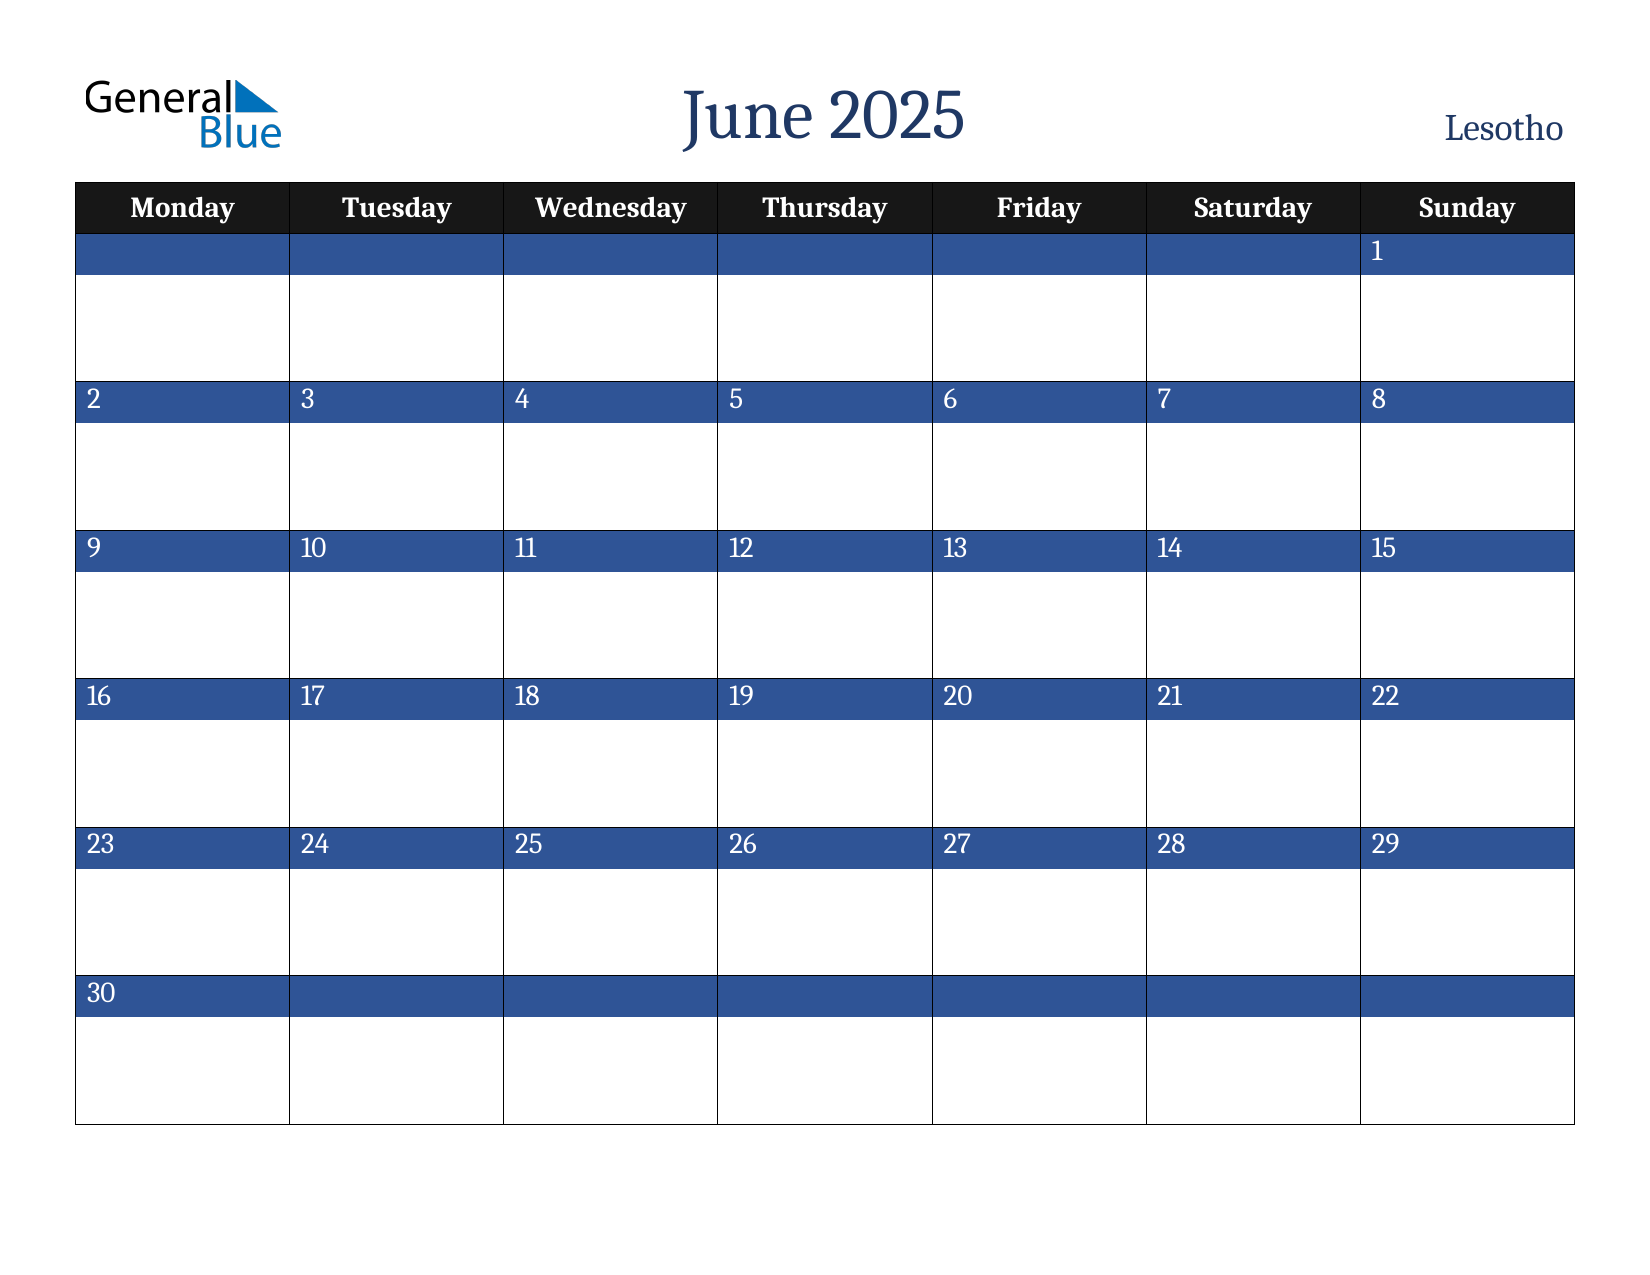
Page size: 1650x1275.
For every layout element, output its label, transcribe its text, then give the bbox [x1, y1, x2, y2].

table_cell [1361, 869, 1574, 975]
table_cell [933, 234, 1146, 275]
table_cell [290, 1017, 503, 1123]
table_cell [504, 976, 717, 1017]
table_cell 25 [504, 828, 717, 869]
table_cell 30 [76, 976, 289, 1017]
table_cell Monday [76, 183, 289, 233]
table_cell [1147, 720, 1360, 827]
table_cell 29 [1361, 828, 1574, 869]
table_header [76, 75, 503, 182]
picture [86, 80, 281, 148]
table_cell [504, 1017, 717, 1123]
table_cell [1147, 275, 1360, 381]
table_cell [1361, 976, 1574, 1017]
table_cell [718, 976, 932, 1017]
table_cell 8 [1361, 382, 1574, 423]
table_cell [718, 423, 932, 530]
table_cell Friday [933, 183, 1146, 233]
table_cell [290, 234, 503, 275]
table_cell [933, 1017, 1146, 1123]
table_cell [504, 234, 717, 275]
table_cell [76, 720, 289, 827]
table_cell [504, 423, 717, 530]
table_cell [290, 572, 503, 678]
table_cell [504, 869, 717, 975]
table_cell [1147, 869, 1360, 975]
table_cell [1361, 1017, 1574, 1123]
table_cell [1361, 572, 1574, 678]
table_cell 19 [718, 679, 932, 720]
table_cell 26 [718, 828, 932, 869]
table_cell [933, 976, 1146, 1017]
table_cell 23 [76, 828, 289, 869]
table_cell [290, 976, 503, 1017]
table_cell [718, 1017, 932, 1123]
table_cell [1147, 572, 1360, 678]
table_cell 6 [933, 382, 1146, 423]
table_cell 21 [1147, 679, 1360, 720]
table_cell 7 [1147, 382, 1360, 423]
table_cell [933, 423, 1146, 530]
table_cell 3 [290, 382, 503, 423]
table_cell Wednesday [504, 183, 717, 233]
table_cell [76, 275, 289, 381]
table_cell 12 [718, 531, 932, 572]
table_cell [290, 720, 503, 827]
table_cell 20 [933, 679, 1146, 720]
table_cell 4 [504, 382, 717, 423]
table_cell 10 [290, 531, 503, 572]
table_cell Saturday [1147, 183, 1360, 233]
table_cell [1361, 720, 1574, 827]
table_header June 2025 [504, 75, 1146, 182]
table_cell 5 [718, 382, 932, 423]
table_cell [933, 572, 1146, 678]
table_cell 22 [1361, 679, 1574, 720]
table_cell 15 [1361, 531, 1574, 572]
table_cell [1147, 423, 1360, 530]
table_cell [290, 869, 503, 975]
table_cell [718, 869, 932, 975]
table_cell 11 [504, 531, 717, 572]
table_cell 28 [1147, 828, 1360, 869]
table_cell [1147, 976, 1360, 1017]
table_cell [76, 423, 289, 530]
table_cell [76, 869, 289, 975]
table_cell [76, 234, 289, 275]
table_cell [76, 1017, 289, 1123]
table_cell [504, 720, 717, 827]
table_cell 13 [933, 531, 1146, 572]
table_cell Thursday [718, 183, 932, 233]
table_cell [933, 869, 1146, 975]
table_cell 16 [76, 679, 289, 720]
table_cell [933, 720, 1146, 827]
table_cell [290, 275, 503, 381]
table_cell [718, 720, 932, 827]
table_cell [504, 572, 717, 678]
table_cell 9 [76, 531, 289, 572]
table_cell 1 [1361, 234, 1574, 275]
table_cell 24 [290, 828, 503, 869]
table_cell [1147, 1017, 1360, 1123]
table_cell 14 [1147, 531, 1360, 572]
table_cell [718, 234, 932, 275]
table_cell [76, 572, 289, 678]
table_cell 27 [933, 828, 1146, 869]
table_header Lesotho [1146, 75, 1574, 182]
table_cell [1361, 423, 1574, 530]
table_cell [933, 275, 1146, 381]
table_cell 2 [76, 382, 289, 423]
table_cell [1147, 234, 1360, 275]
table_cell 18 [504, 679, 717, 720]
table_cell [718, 572, 932, 678]
table_cell [504, 275, 717, 381]
table_cell [1361, 275, 1574, 381]
table_cell 17 [290, 679, 503, 720]
table_cell Sunday [1361, 183, 1574, 233]
table_cell [290, 423, 503, 530]
table_cell [718, 275, 932, 381]
table_cell Tuesday [290, 183, 503, 233]
